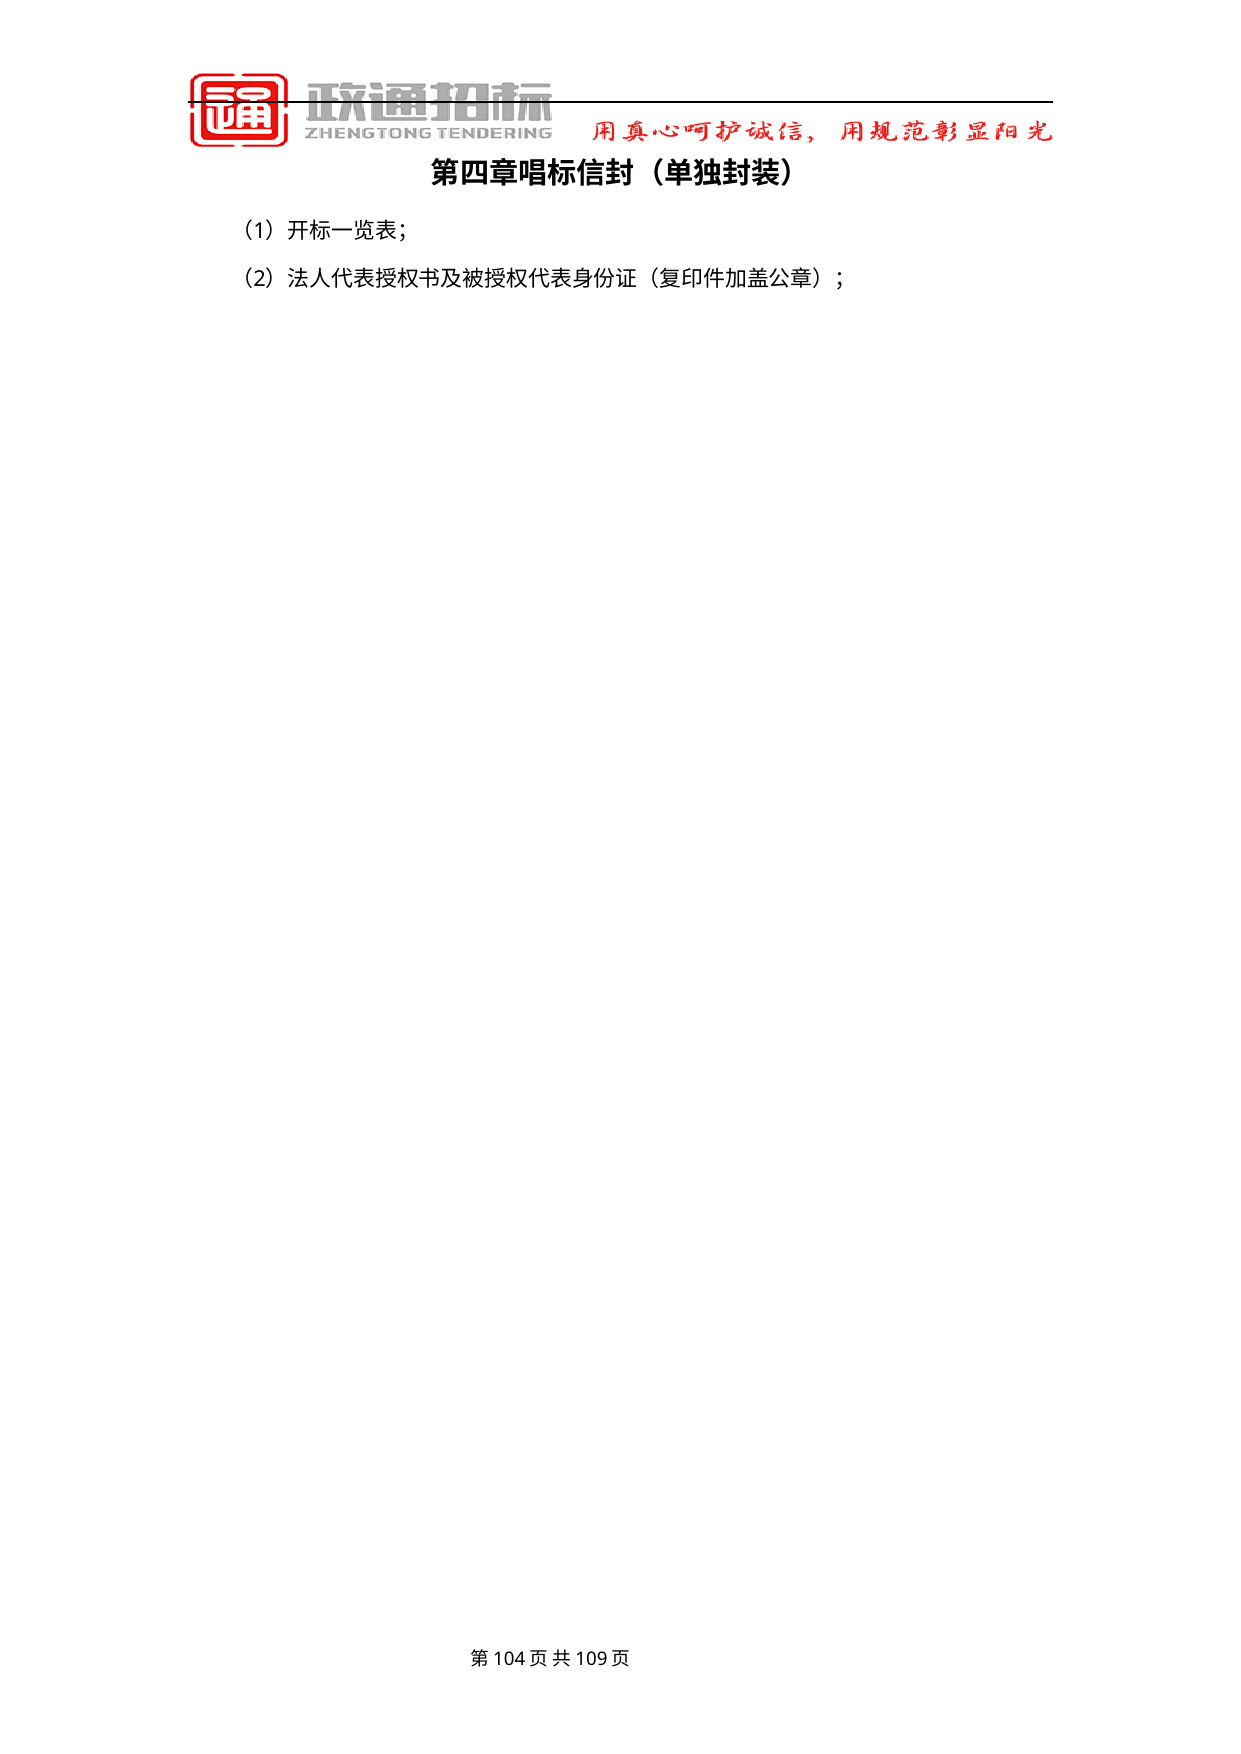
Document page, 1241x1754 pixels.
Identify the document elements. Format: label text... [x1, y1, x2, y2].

subtitle 第四章唱标信封（单独封装） [187, 150, 1053, 192]
text （2）法人代表授权书及被授权代表身份证（复印件加盖公章）； [187, 261, 1053, 293]
text （1）开标一览表； [187, 213, 1053, 245]
picture [188, 73, 1053, 101]
picture [188, 103, 1053, 147]
